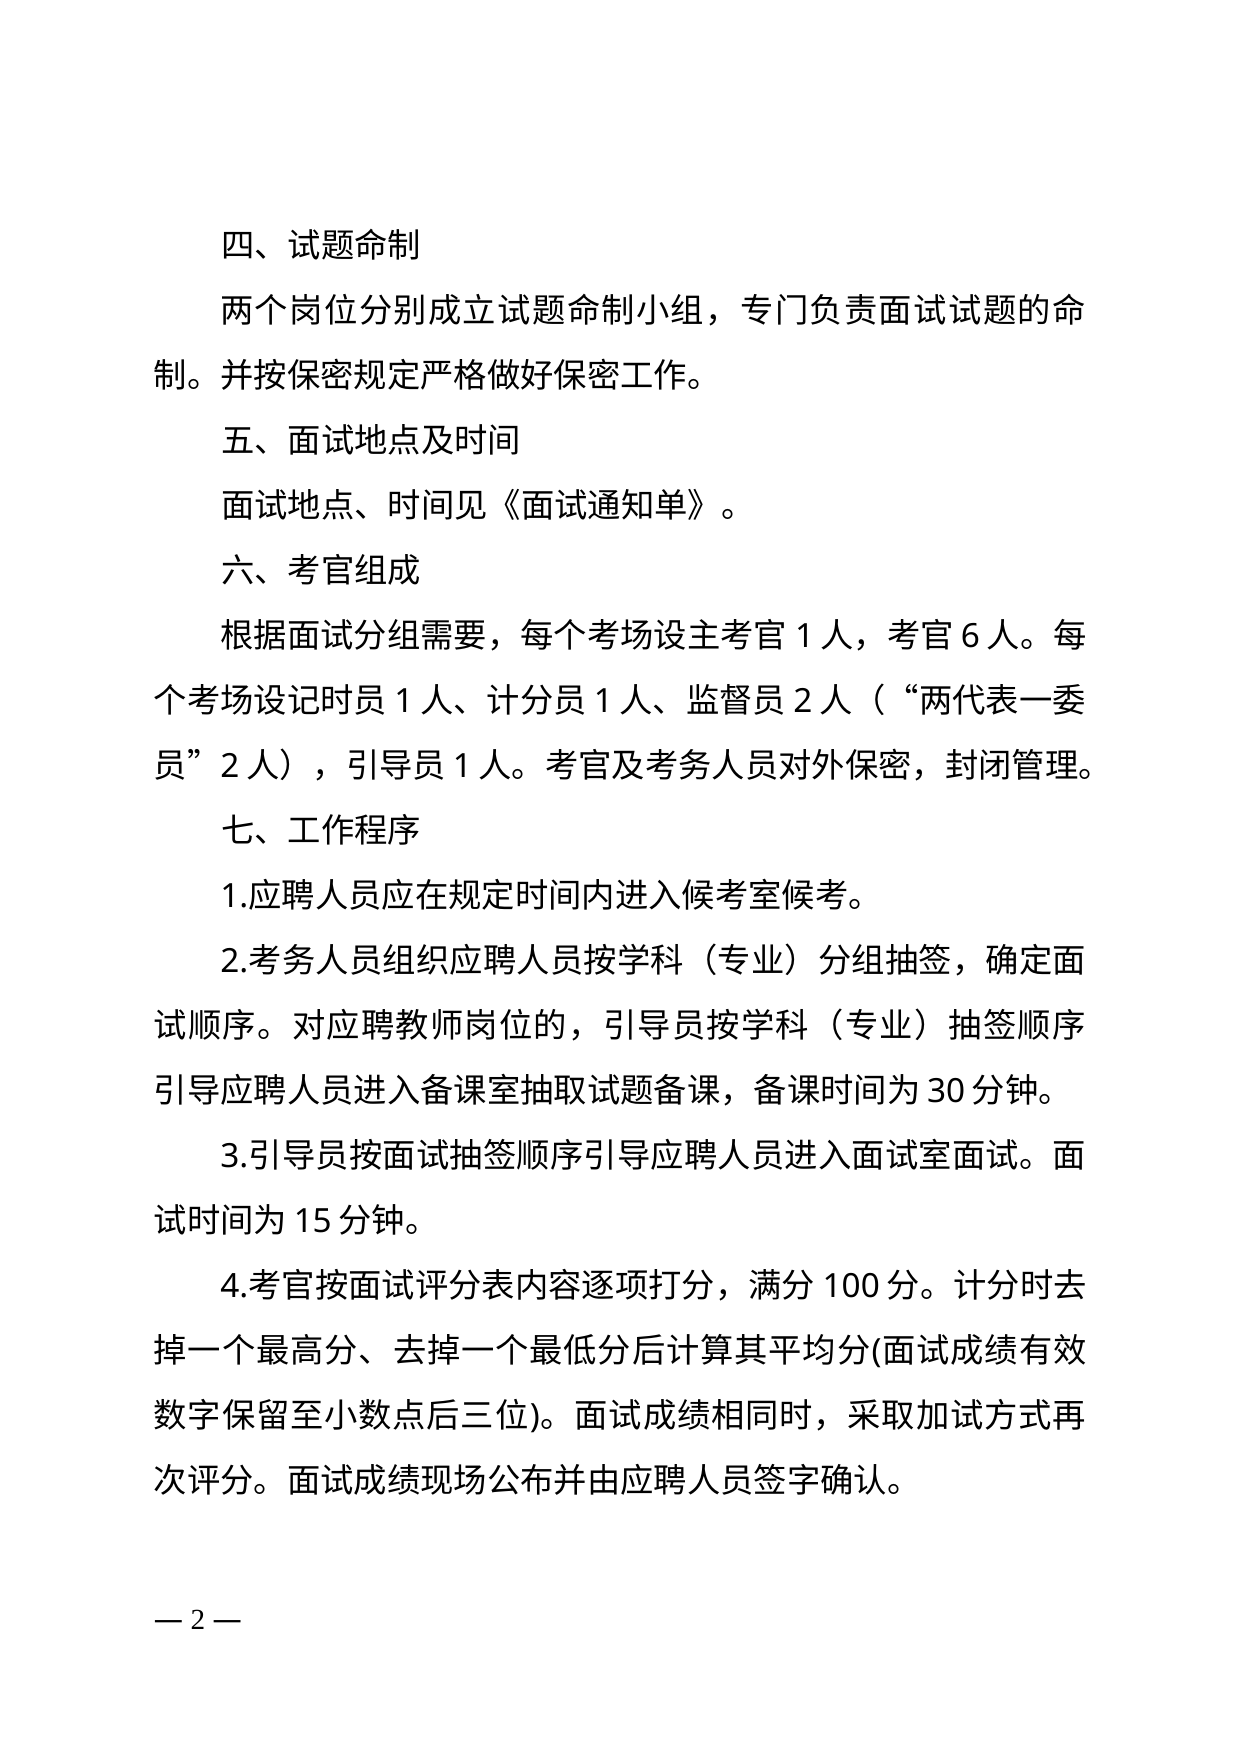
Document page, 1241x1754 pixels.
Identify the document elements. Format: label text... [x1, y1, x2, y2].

text 六、考官组成 [153, 536, 1087, 601]
text 面试地点、时间见《面试通知单》。 [153, 471, 1087, 536]
text 3.引导员按面试抽签顺序引导应聘人员进入面试室面试。面试时间为15分钟。 [153, 1121, 1087, 1251]
text 四、试题命制 [153, 211, 1087, 276]
text 4.考官按面试评分表内容逐项打分，满分100分。计分时去掉一个最高分、去掉一个最低分后计算其平均分(面试成绩有效数字保留至小数点后三位)。面试成绩相同时，采取加试方式再次评分。面试成绩现场公布并由应聘人员签字确认。 [153, 1251, 1087, 1511]
text 七、工作程序 [153, 796, 1087, 861]
text 五、面试地点及时间 [153, 406, 1087, 471]
text 根据面试分组需要，每个考场设主考官1人，考官6人。每个考场设记时员1人、计分员1人、监督员2人（“两代表一委员”2人），引导员1人。考官及考务人员对外保密，封闭管理。 [153, 601, 1087, 796]
text 两个岗位分别成立试题命制小组，专门负责面试试题的命制。并按保密规定严格做好保密工作。 [153, 276, 1087, 406]
text 2.考务人员组织应聘人员按学科（专业）分组抽签，确定面试顺序。对应聘教师岗位的，引导员按学科（专业）抽签顺序引导应聘人员进入备课室抽取试题备课，备课时间为30分钟。 [153, 926, 1087, 1121]
text 1.应聘人员应在规定时间内进入候考室候考。 [153, 861, 1087, 926]
